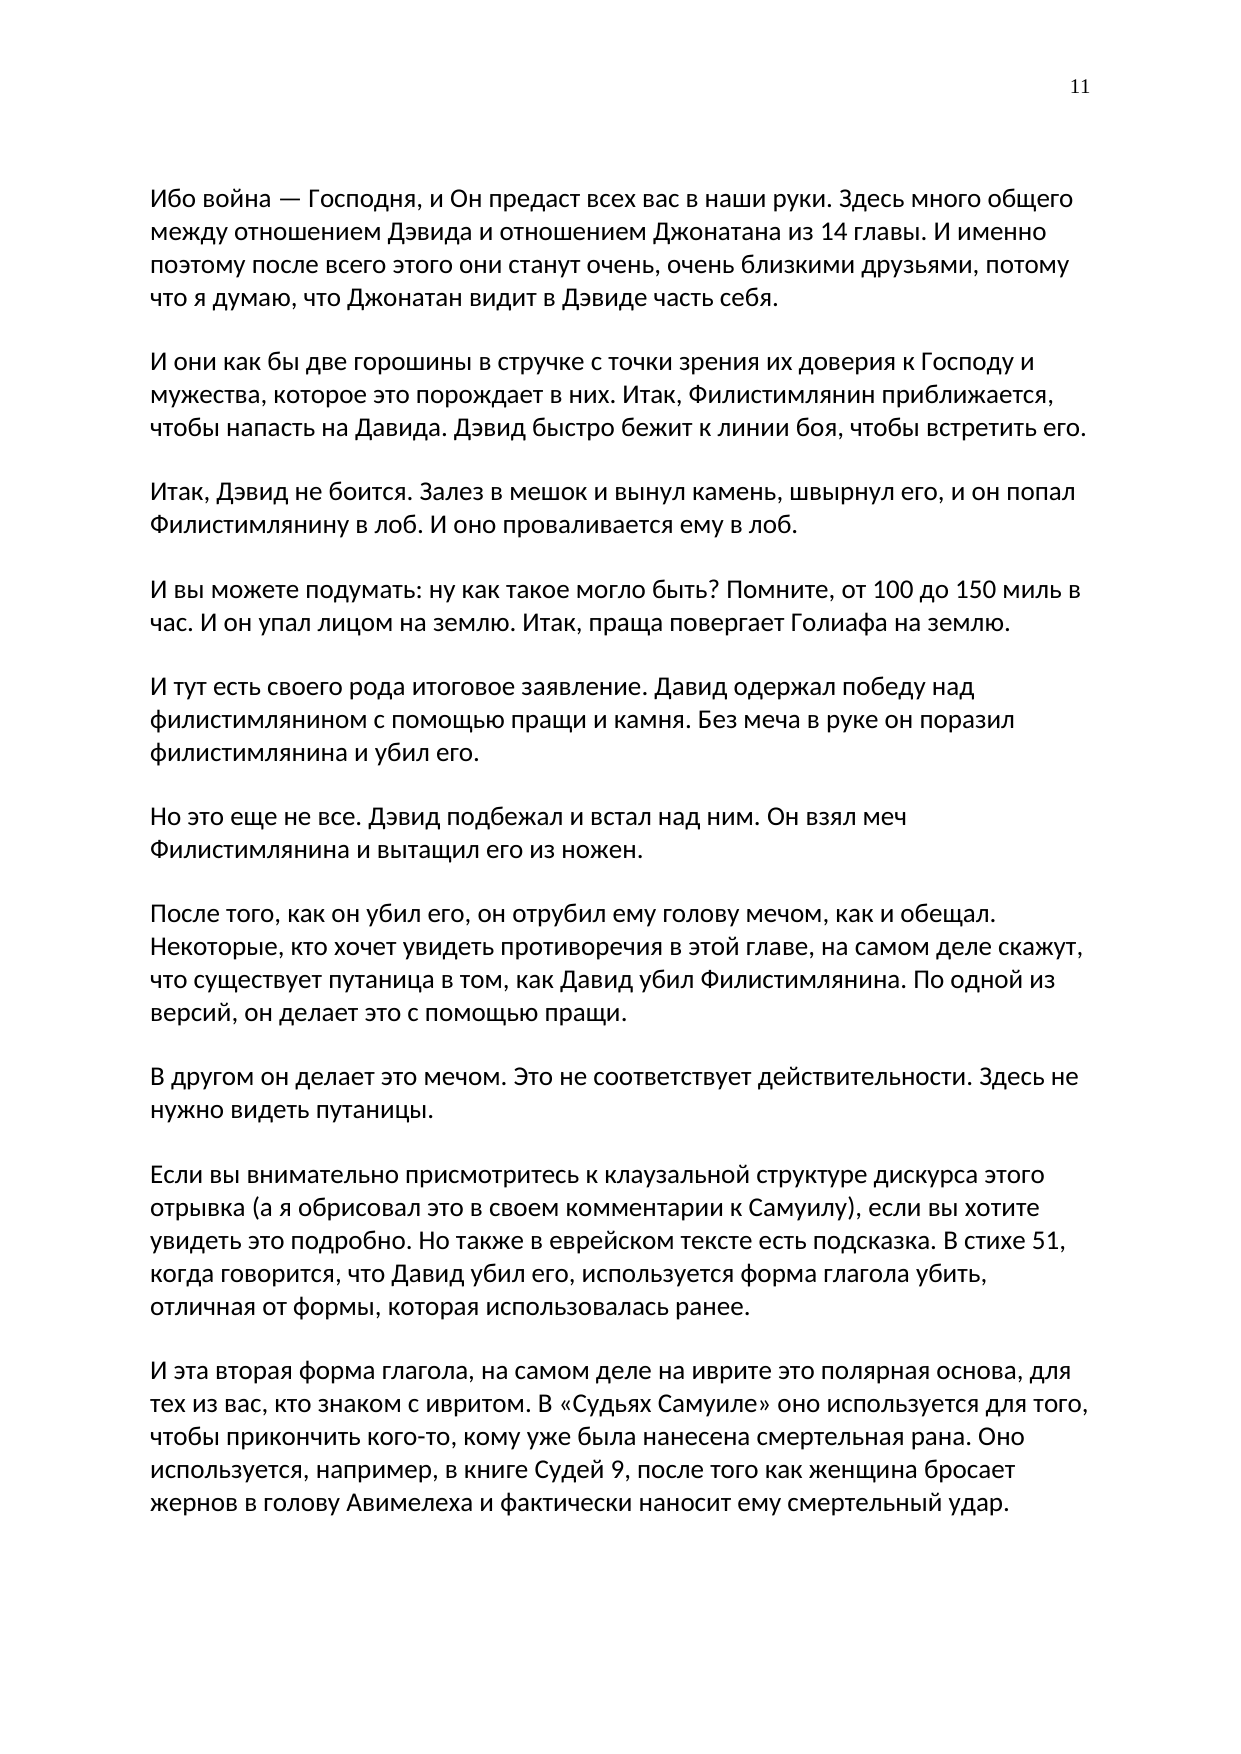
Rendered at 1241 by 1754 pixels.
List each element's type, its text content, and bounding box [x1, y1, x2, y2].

text И эта вторая форма глагола, на самом деле на иврите это полярная основа, для тех из вас, кто знаком с ивритом. В «Судьях Самуиле» оно используется для того, чтобы прикончить кого-то, кому уже была нанесена смертельная рана. Оно используется, например, в книге Судей 9, после того как женщина бросает жернов в голову Авимелеха и фактически наносит ему смертельный удар. [150, 1353, 1090, 1518]
text Итак, Дэвид не боится. Залез в мешок и вынул камень, швырнул его, и он попал Филистимлянину в лоб. И оно проваливается ему в лоб. [150, 474, 1090, 541]
text После того, как он убил его, он отрубил ему голову мечом, как и обещал. Некоторые, кто хочет увидеть противоречия в этой главе, на самом деле скажут, что существует путаница в том, как Давид убил Филистимлянина. По одной из версий, он делает это с помощью пращи. [150, 896, 1090, 1028]
text И вы можете подумать: ну как такое могло быть? Помните, от 100 до 150 миль в час. И он упал лицом на землю. Итак, праща повергает Голиафа на землю. [150, 572, 1090, 638]
text В другом он делает это мечом. Это не соответствует действительности. Здесь не нужно видеть путаницы. [150, 1059, 1090, 1126]
text И они как бы две горошины в стручке с точки зрения их доверия к Господу и мужества, которое это порождает в них. Итак, Филистимлянин приближается, чтобы напасть на Давида. Дэвид быстро бежит к линии боя, чтобы встретить его. [150, 344, 1090, 443]
text Но это еще не все. Дэвид подбежал и встал над ним. Он взял меч Филистимлянина и вытащил его из ножен. [150, 799, 1090, 865]
text Ибо война — Господня, и Он предаст всех вас в наши руки. Здесь много общего между отношением Дэвида и отношением Джонатана из 14 главы. И именно поэтому после всего этого они станут очень, очень близкими друзьями, потому что я думаю, что Джонатан видит в Дэвиде часть себя. [150, 181, 1090, 313]
text Если вы внимательно присмотритесь к клаузальной структуре дискурса этого отрывка (а я обрисовал это в своем комментарии к Самуилу), если вы хотите увидеть это подробно. Но также в еврейском тексте есть подсказка. В стихе 51, когда говорится, что Давид убил его, используется форма глагола убить, отличная от формы, которая использовалась ранее. [150, 1157, 1090, 1322]
text И тут есть своего рода итоговое заявление. Давид одержал победу над филистимлянином с помощью пращи и камня. Без меча в руке он поразил филистимлянина и убил его. [150, 669, 1090, 768]
